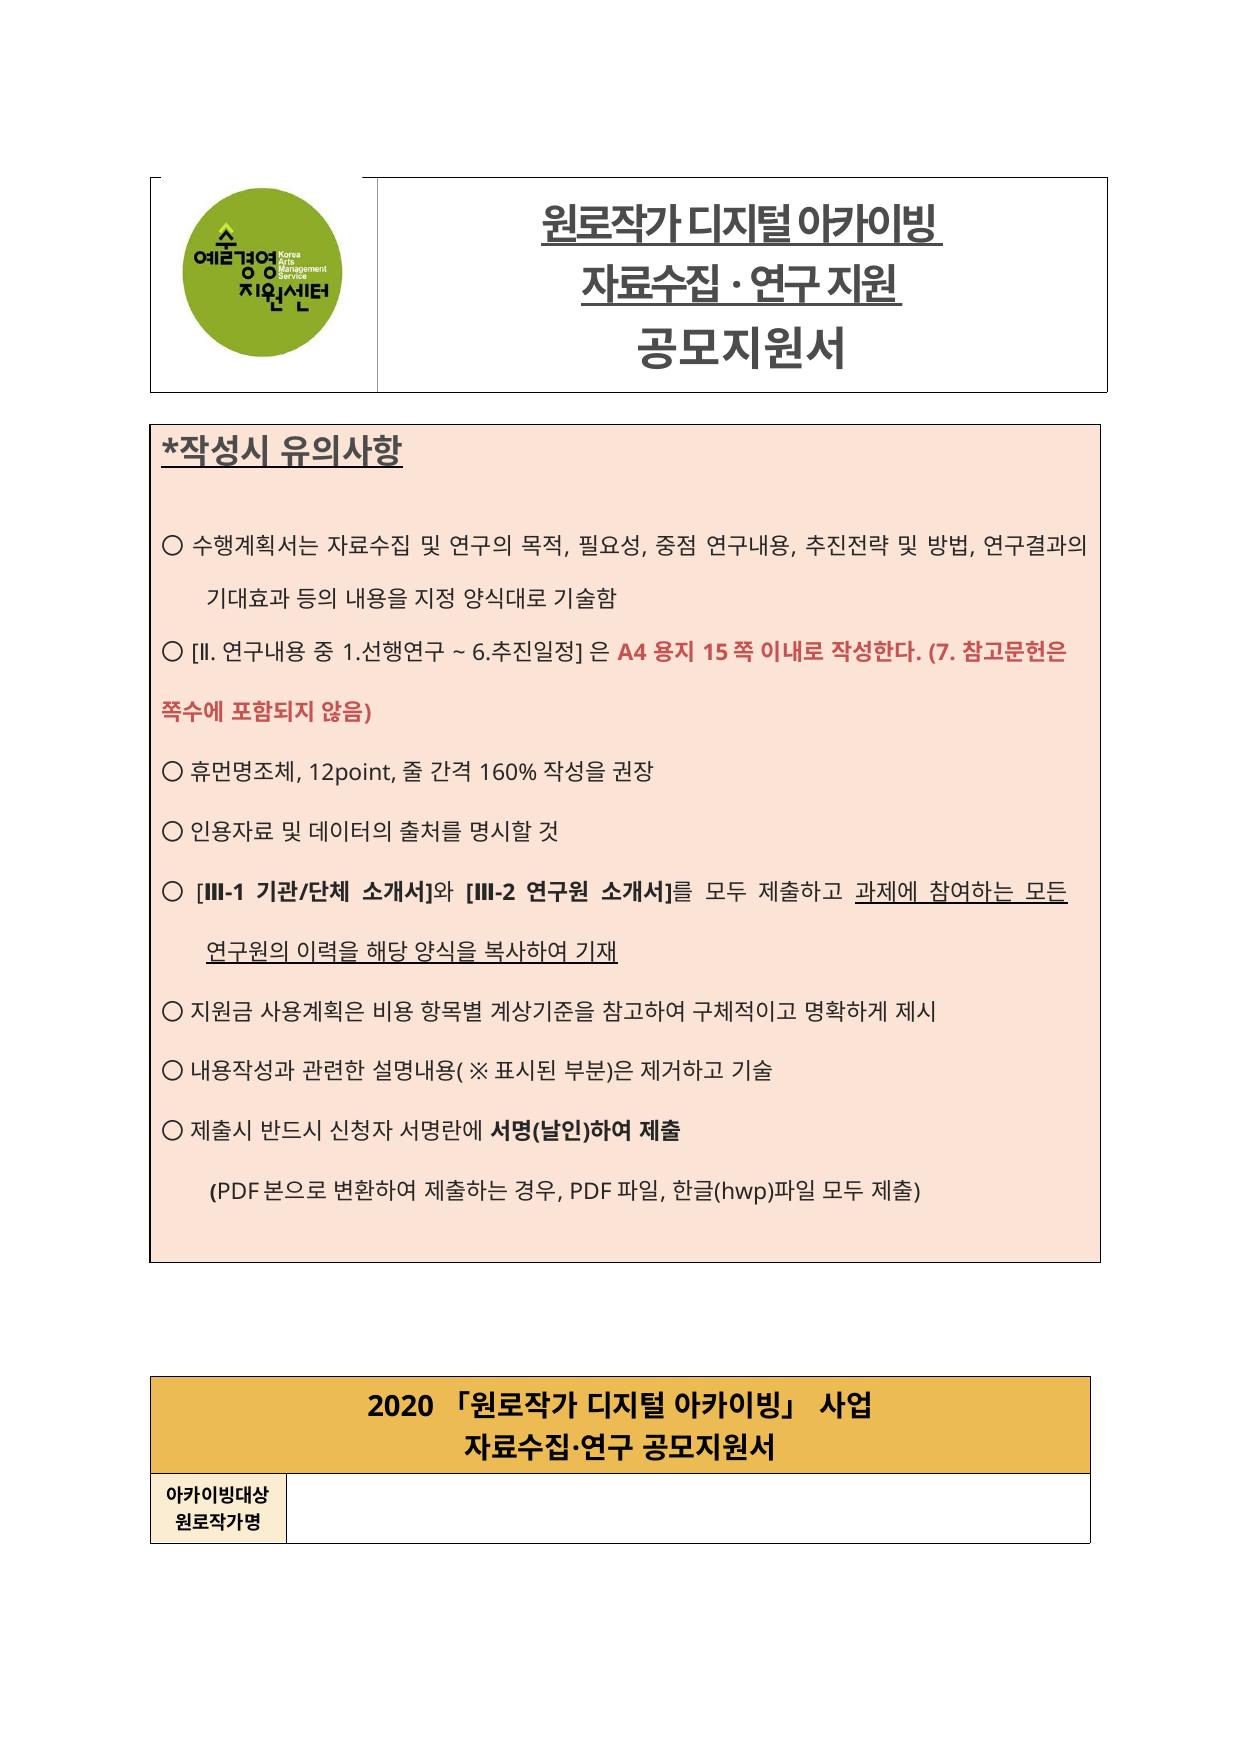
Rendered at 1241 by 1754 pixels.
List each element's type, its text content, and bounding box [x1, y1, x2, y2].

picture [161, 177, 363, 361]
table_header *작성시 유의사항 〇 수행계획서는 자료수집 및 연구의 목적, 필요성, 중점 연구내용, 추진전략 및 방법, 연구결과의 기대효과 등의 내용을 지정 양식대로 기술함 〇 [Ⅱ. 연구내용 중 1.선행연구 ~ 6.추진일정] 은 A4 용지 15쪽 이내로 작성한다. (7. 참고문헌은 쪽수에 포함되지 않음) 〇 휴먼명조체, 12point, 줄 간격 160% 작성을 권장 〇 인용자료 및 데이터의 출처를 명시할 것 〇 [Ⅲ-1 기관/단체 소개서]와 [Ⅲ-2 연구원 소개서]를 모두 제출하고 과제에 참여하는 모든 연구원의 이력을 해당 양식을 복사하여 기재 〇 지원금 사용계획은 비용 항목별 계상기준을 참고하여 구체적이고 명확하게 제시 〇 내용작성과 관련한 설명내용( ※ 표시된 부분)은 제거하고 기술 〇 제출시 반드시 신청자 서명란에 서명(날인)하여 제출 (PDF본으로 변환하여 제출하는 경우, PDF 파일, 한글(hwp)파일 모두 제출) [151, 425, 1100, 1262]
table_header 원로작가 디지털 아카이빙 자료수집 · 연구 지원 공모지원서 [378, 178, 1107, 392]
table_header [151, 178, 377, 392]
table_cell 아카이빙대상 원로작가명 [151, 1474, 286, 1542]
table_header 2020 「원로작가 디지털 아카이빙」 사업 자료수집·연구 공모지원서 [151, 1377, 1090, 1473]
table_cell [287, 1474, 1090, 1542]
